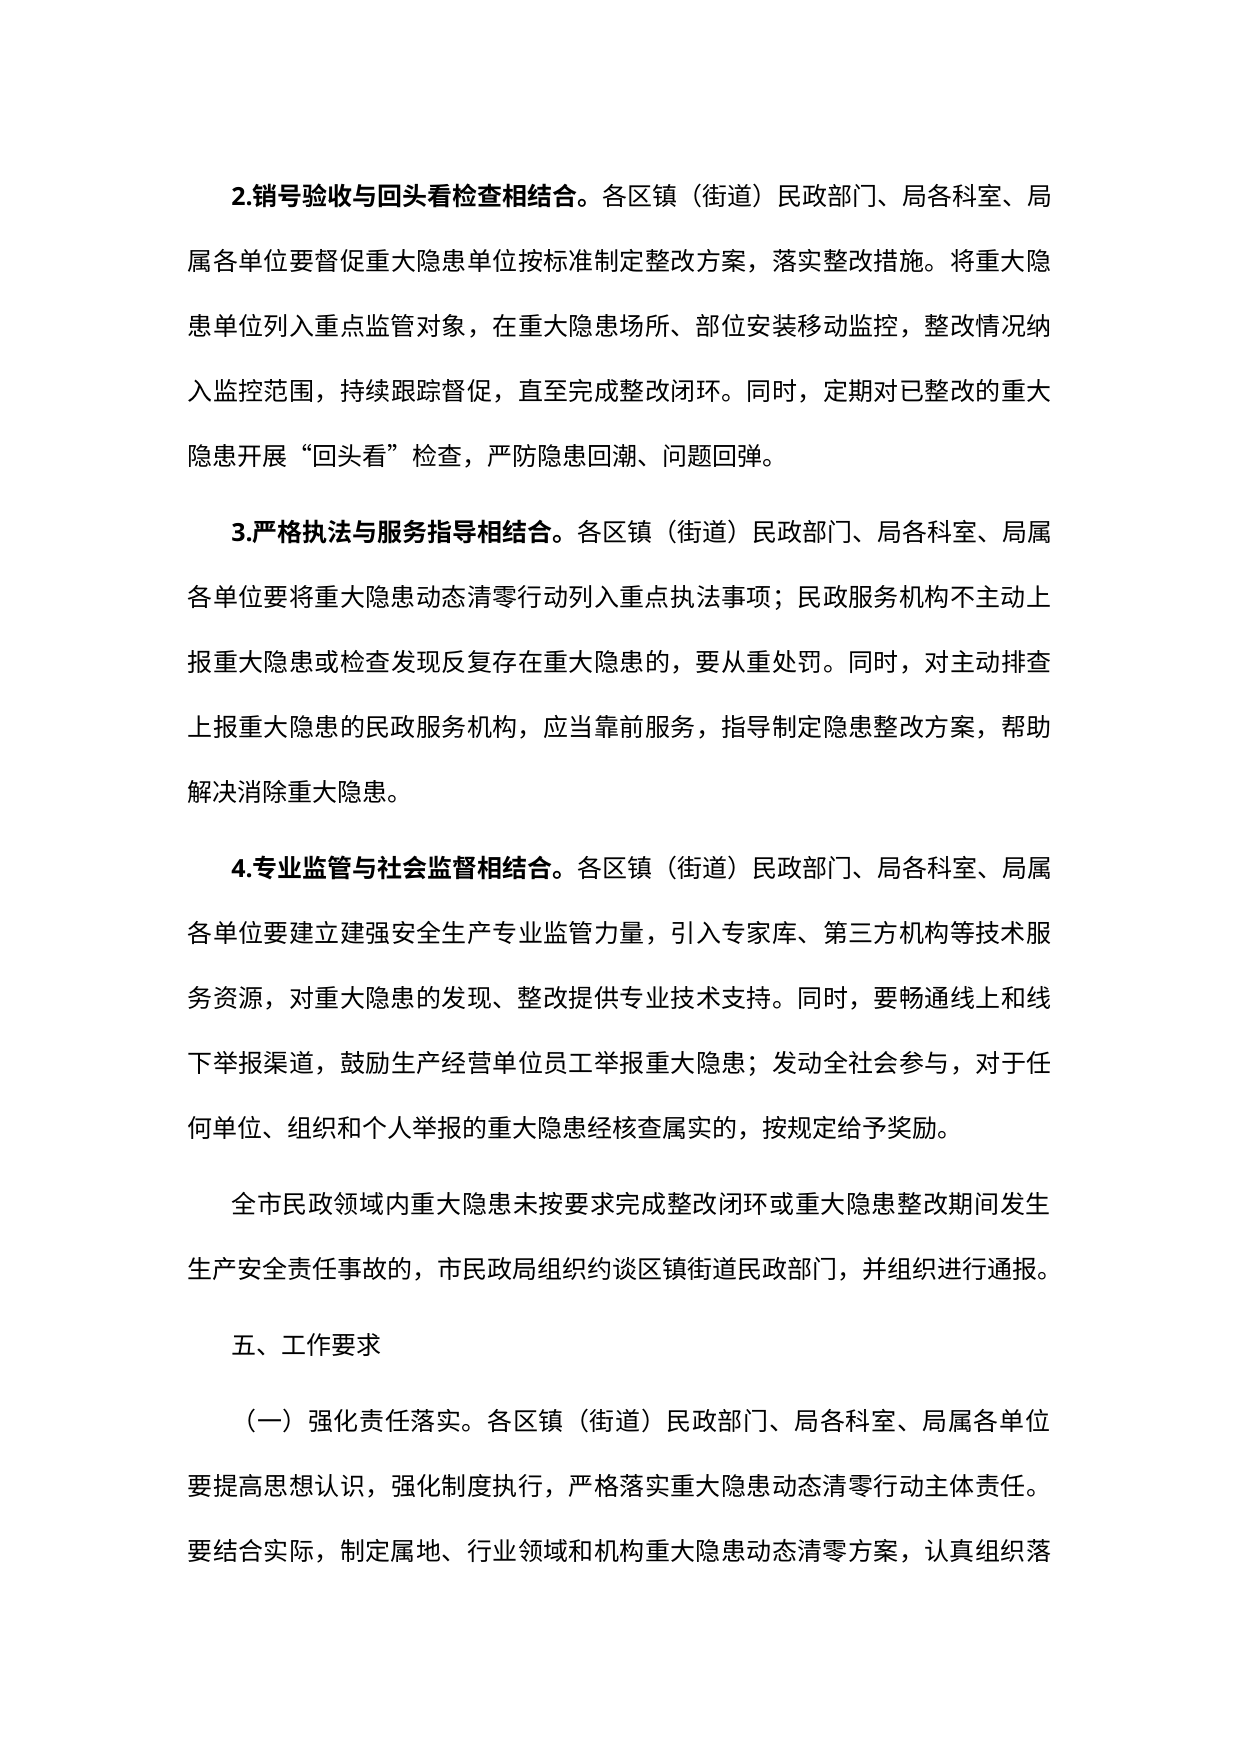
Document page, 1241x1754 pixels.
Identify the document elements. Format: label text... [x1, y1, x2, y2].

text 3.严格执法与服务指导相结合。各区镇（街道）民政部门、局各科室、局属各单位要将重大隐患动态清零行动列入重点执法事项；民政服务机构不主动上报重大隐患或检查发现反复存在重大隐患的，要从重处罚。同时，对主动排查上报重大隐患的民政服务机构，应当靠前服务，指导制定隐患整改方案，帮助解决消除重大隐患。 [187, 498, 1053, 823]
text 五、工作要求 [187, 1311, 1053, 1376]
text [187, 1387, 1053, 1582]
text 2.销号验收与回头看检查相结合。各区镇（街道）民政部门、局各科室、局属各单位要督促重大隐患单位按标准制定整改方案，落实整改措施。将重大隐患单位列入重点监管对象，在重大隐患场所、部位安装移动监控，整改情况纳入监控范围，持续跟踪督促，直至完成整改闭环。同时，定期对已整改的重大隐患开展“回头看”检查，严防隐患回潮、问题回弹。 [187, 162, 1053, 487]
text 4.专业监管与社会监督相结合。各区镇（街道）民政部门、局各科室、局属各单位要建立建强安全生产专业监管力量，引入专家库、第三方机构等技术服务资源，对重大隐患的发现、整改提供专业技术支持。同时，要畅通线上和线下举报渠道，鼓励生产经营单位员工举报重大隐患；发动全社会参与，对于任何单位、组织和个人举报的重大隐患经核查属实的，按规定给予奖励。 [187, 834, 1053, 1159]
text 全市民政领域内重大隐患未按要求完成整改闭环或重大隐患整改期间发生生产安全责任事故的，市民政局组织约谈区镇街道民政部门，并组织进行通报。 [187, 1170, 1053, 1300]
